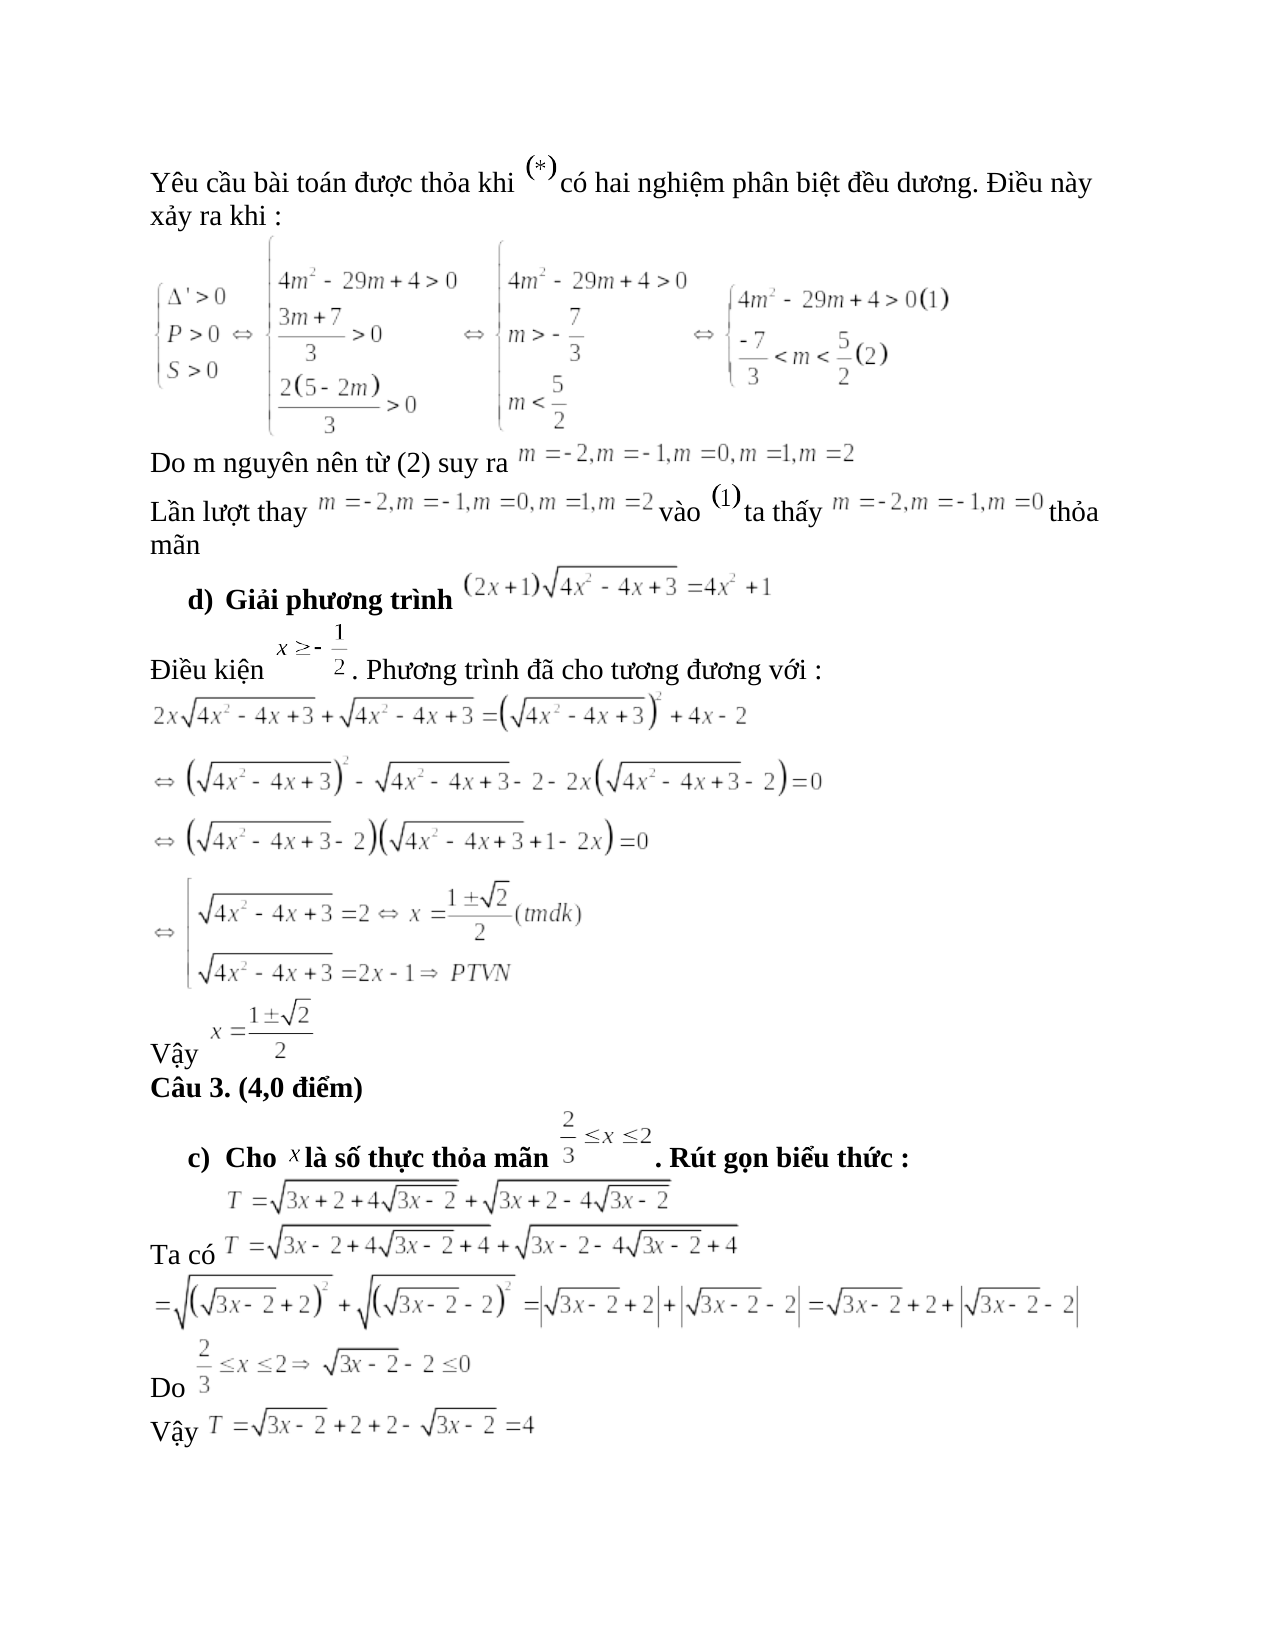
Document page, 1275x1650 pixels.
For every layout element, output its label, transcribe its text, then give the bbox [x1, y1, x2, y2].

text Do [150, 1333, 1125, 1404]
text Ta có [150, 1219, 1125, 1271]
list Do m nguyên nên từ (2) suy ra [150, 440, 1125, 479]
text Vậy [150, 1404, 1125, 1447]
text Câu 3. (4,0 điểm) [150, 1070, 1125, 1104]
text Điều kiện . Phương trình đã cho tương đương với : [150, 616, 1125, 686]
list Cho là số thực thỏa mãn . Rút gọn biểu thức : [187, 1104, 1125, 1174]
list Lần lượt thay vào ta thấy thỏa mãn [150, 479, 1125, 561]
text Vậy [150, 994, 1125, 1070]
list Yêu cầu bài toán được thỏa khi có hai nghiệm phân biệt đều dương. Điều này xảy ra khi : [150, 150, 1125, 440]
list Giải phương trình [187, 561, 1125, 616]
